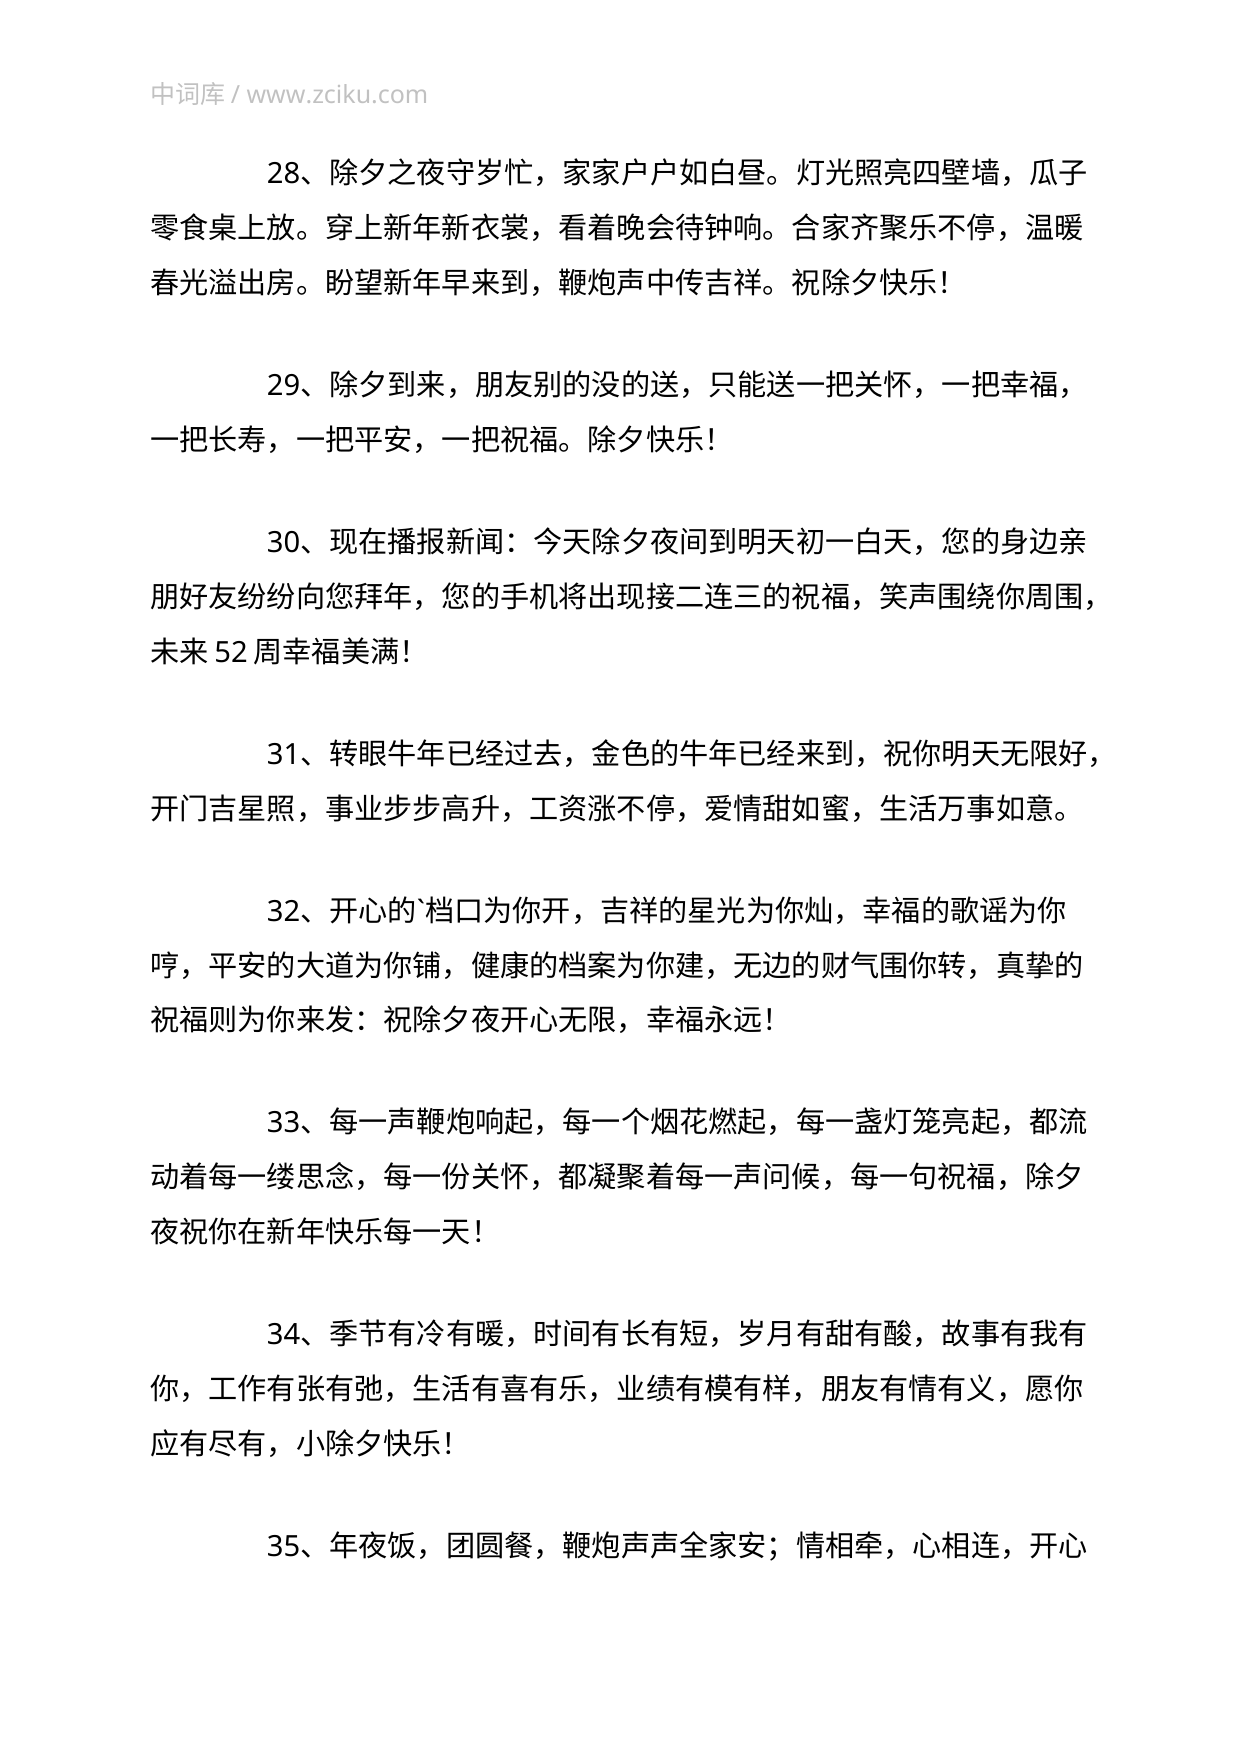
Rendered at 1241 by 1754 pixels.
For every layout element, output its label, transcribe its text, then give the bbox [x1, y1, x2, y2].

text 32、开心的`档口为你开，吉祥的星光为你灿，幸福的歌谣为你哼，平安的大道为你铺，健康的档案为你建，无边的财气围你转，真挚的祝福则为你来发：祝除夕夜开心无限，幸福永远！ [150, 887, 1090, 1039]
text 30、现在播报新闻：今天除夕夜间到明天初一白天，您的身边亲朋好友纷纷向您拜年，您的手机将出现接二连三的祝福，笑声围绕你周围，未来52周幸福美满！ [150, 518, 1090, 671]
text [150, 1522, 1090, 1564]
text 28、除夕之夜守岁忙，家家户户如白昼。灯光照亮四壁墙，瓜子零食桌上放。穿上新年新衣裳，看着晚会待钟响。合家齐聚乐不停，温暖春光溢出房。盼望新年早来到，鞭炮声中传吉祥。祝除夕快乐！ [150, 150, 1090, 302]
text 34、季节有冷有暖，时间有长有短，岁月有甜有酸，故事有我有你，工作有张有弛，生活有喜有乐，业绩有模有样，朋友有情有义，愿你应有尽有，小除夕快乐！ [150, 1310, 1090, 1463]
text 29、除夕到来，朋友别的没的送，只能送一把关怀，一把幸福，一把长寿，一把平安，一把祝福。除夕快乐！ [150, 362, 1090, 459]
text 33、每一声鞭炮响起，每一个烟花燃起，每一盏灯笼亮起，都流动着每一缕思念，每一份关怀，都凝聚着每一声问候，每一句祝福，除夕夜祝你在新年快乐每一天！ [150, 1099, 1090, 1251]
text 31、转眼牛年已经过去，金色的牛年已经来到，祝你明天无限好，开门吉星照，事业步步高升，工资涨不停，爱情甜如蜜，生活万事如意。 [150, 730, 1090, 828]
